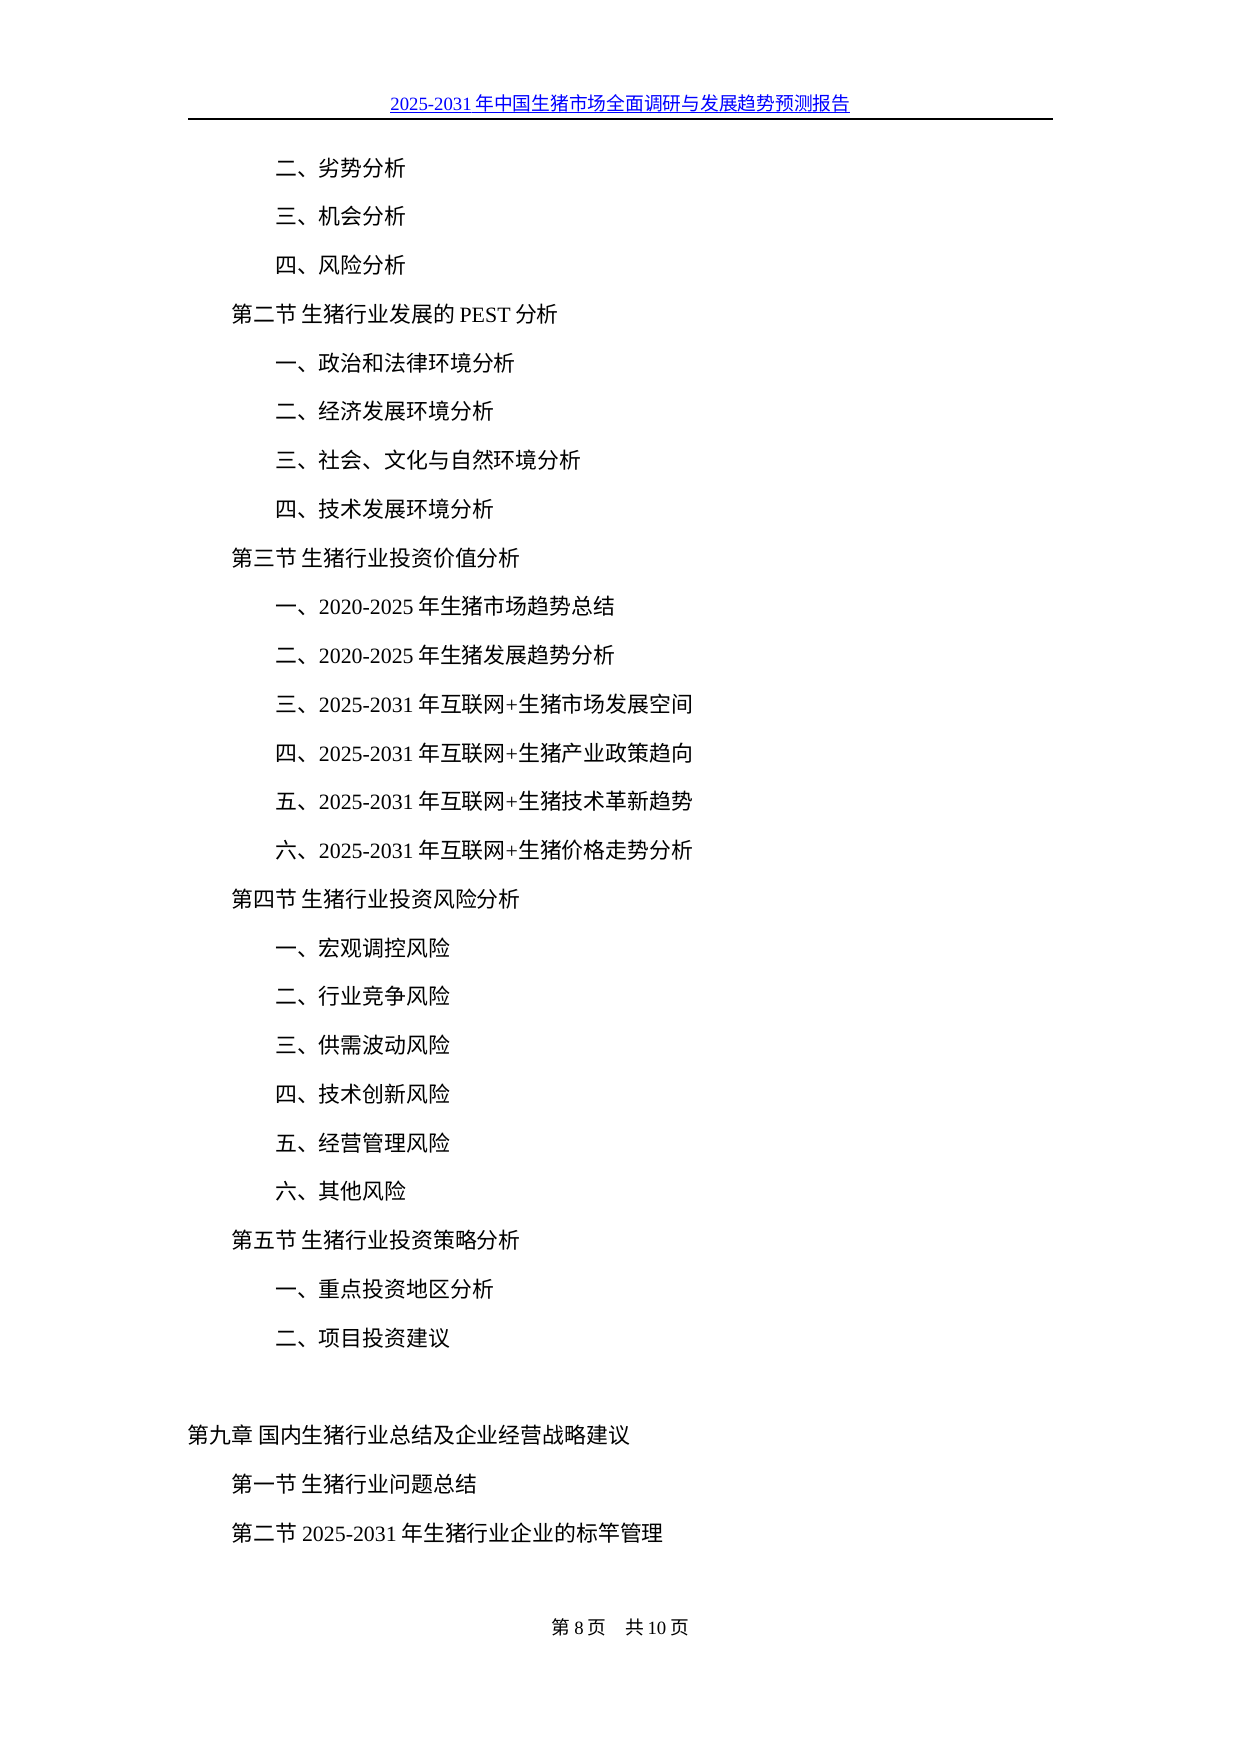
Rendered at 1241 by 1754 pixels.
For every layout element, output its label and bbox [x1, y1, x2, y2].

text [187, 150, 1053, 1548]
